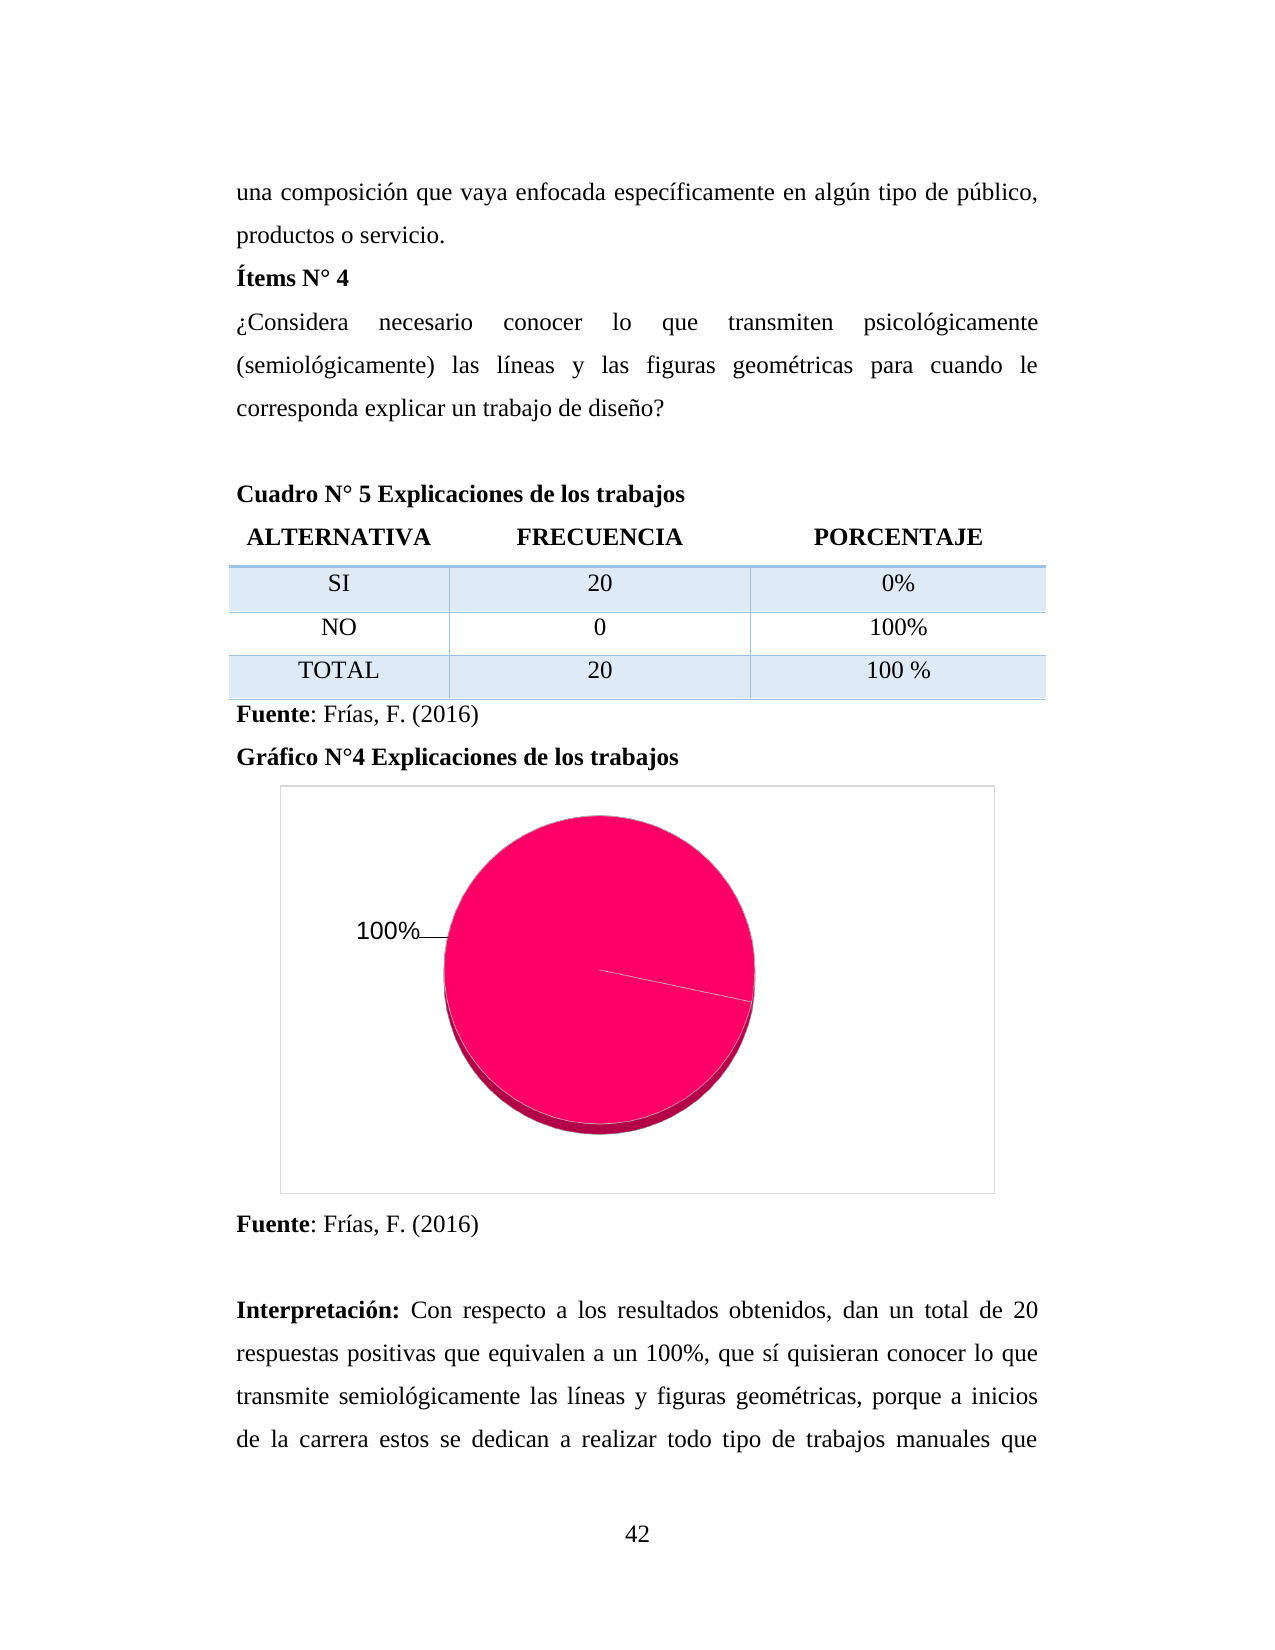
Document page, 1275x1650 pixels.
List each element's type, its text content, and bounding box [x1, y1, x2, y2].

table_cell SI [229, 568, 449, 611]
table_cell 100 % [751, 656, 1046, 698]
table_header FRECUENCIA [449, 522, 750, 565]
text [236, 177, 1039, 249]
table_cell 20 [450, 656, 750, 698]
table_cell TOTAL [229, 656, 449, 698]
table_cell 0% [751, 568, 1046, 611]
table_cell 20 [450, 568, 750, 611]
text ¿Considera necesario conocer lo que transmiten psicológicamente (semiológicamente) las líneas y las figuras geométricas para cuando le corresponda explicar un trabajo de diseño? [236, 307, 1039, 422]
table_cell NO [229, 613, 449, 655]
text Ítems N° 4 [236, 263, 1039, 292]
table_header ALTERNATIVA [229, 522, 449, 565]
table_cell 100% [751, 613, 1046, 655]
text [236, 1295, 1039, 1453]
text Fuente: Frías, F. (2016) [236, 1209, 1039, 1238]
text Fuente: Frías, F. (2016) [236, 700, 1039, 728]
text Cuadro N° 5 Explicaciones de los trabajos [236, 479, 1039, 508]
text Gráfico N°4 Explicaciones de los trabajos [236, 742, 1039, 771]
table_header PORCENTAJE [750, 522, 1046, 565]
table_cell 0 [450, 613, 750, 655]
